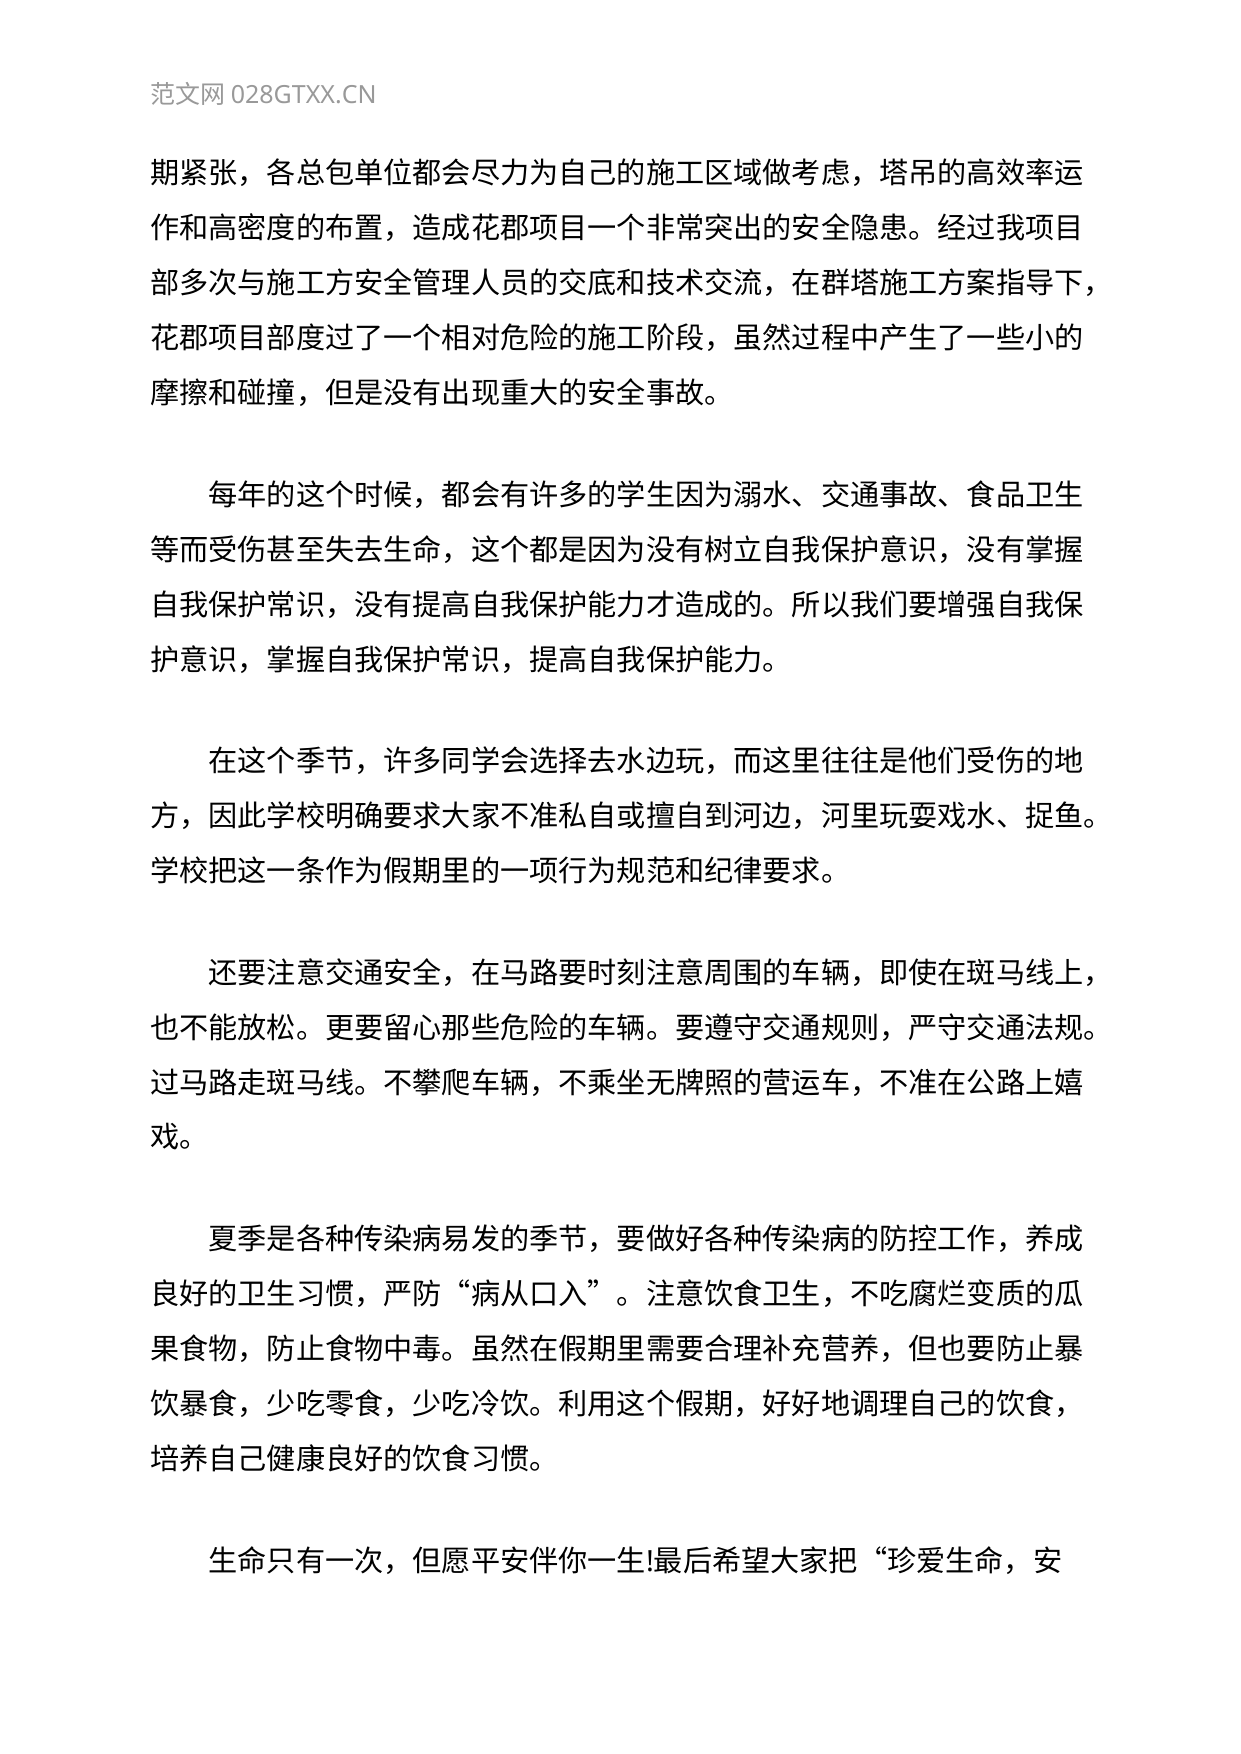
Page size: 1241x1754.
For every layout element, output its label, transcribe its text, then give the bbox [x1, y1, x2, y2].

text 夏季是各种传染病易发的季节，要做好各种传染病的防控工作，养成良好的卫生习惯，严防“病从口入”。注意饮食卫生，不吃腐烂变质的瓜果食物，防止食物中毒。虽然在假期里需要合理补充营养，但也要防止暴饮暴食，少吃零食，少吃冷饮。利用这个假期，好好地调理自己的饮食，培养自己健康良好的饮食习惯。 [150, 1216, 1090, 1478]
text 在这个季节，许多同学会选择去水边玩，而这里往往是他们受伤的地方，因此学校明确要求大家不准私自或擅自到河边，河里玩耍戏水、捉鱼。学校把这一条作为假期里的一项行为规范和纪律要求。 [150, 738, 1090, 890]
text 还要注意交通安全，在马路要时刻注意周围的车辆，即使在斑马线上，也不能放松。更要留心那些危险的车辆。要遵守交通规则，严守交通法规。过马路走斑马线。不攀爬车辆，不乘坐无牌照的营运车，不准在公路上嬉戏。 [150, 949, 1090, 1156]
text 每年的这个时候，都会有许多的学生因为溺水、交通事故、食品卫生等而受伤甚至失去生命，这个都是因为没有树立自我保护意识，没有掌握自我保护常识，没有提高自我保护能力才造成的。所以我们要增强自我保护意识，掌握自我保护常识，提高自我保护能力。 [150, 471, 1090, 678]
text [150, 1537, 1090, 1579]
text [150, 150, 1090, 412]
